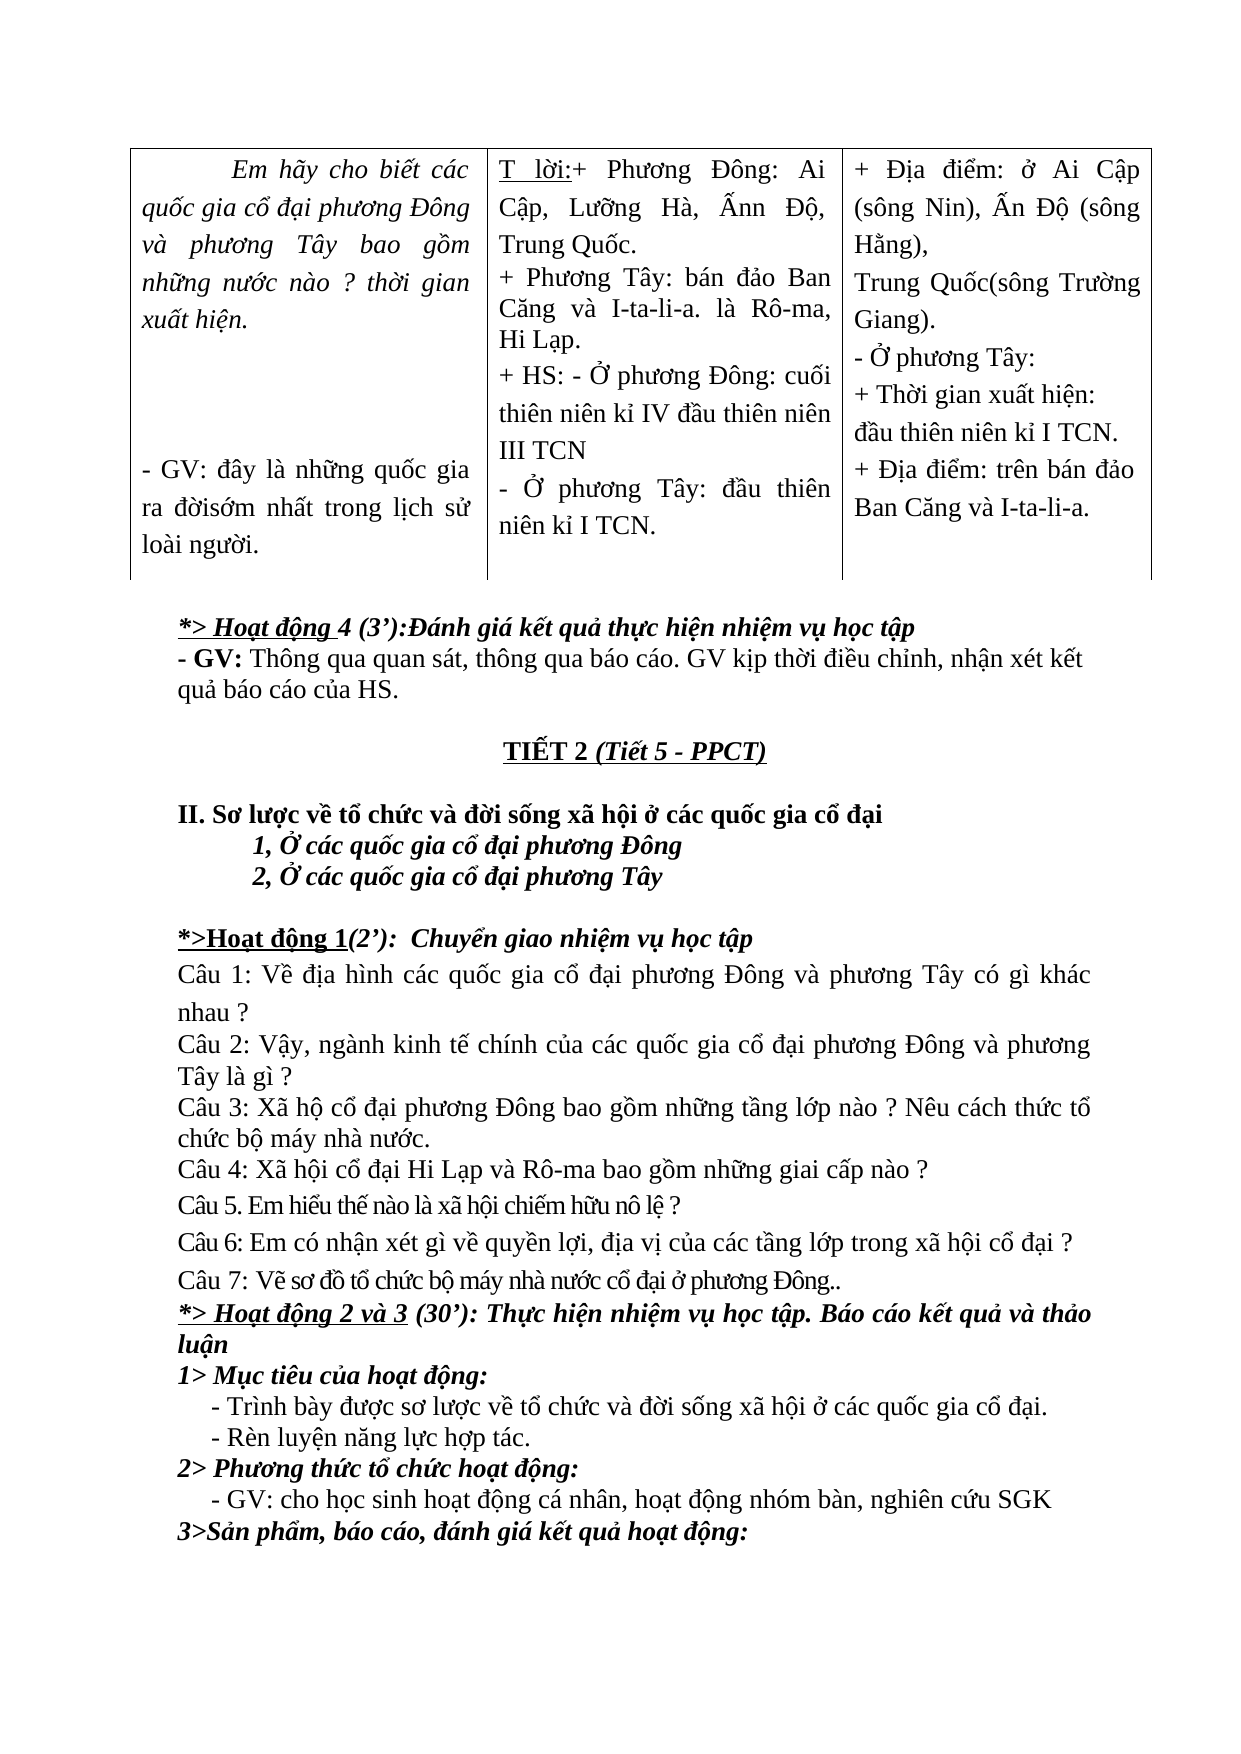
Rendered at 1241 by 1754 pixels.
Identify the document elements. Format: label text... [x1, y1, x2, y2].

text Câu 1: Về địa hình các quốc gia cổ đại phương Đông và phương Tây có gì khác nhau ? [177, 953, 1092, 1028]
text Câu 4: Xã hội cổ đại Hi Lạp và Rô-ma bao gồm những giai cấp nào ? [177, 1153, 1092, 1184]
text - GV: cho học sinh hoạt động cá nhân, hoạt động nhóm bàn, nghiên cứu SGK [177, 1483, 1092, 1515]
text Câu 2: Vậy, ngành kinh tế chính của các quốc gia cổ đại phương Đông và phương Tây là gì ? [177, 1028, 1092, 1091]
text - GV: Thông qua quan sát, thông qua báo cáo. GV kịp thời điều chỉnh, nhận xét kết quả báo cáo của HS. [177, 642, 1092, 704]
text 2, Ở các quốc gia cổ đại phương Tây [177, 860, 1092, 891]
text 1> Mục tiêu của hoạt động: [177, 1359, 1092, 1390]
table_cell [488, 149, 842, 580]
text *> Hoạt động 2 và 3 (30’): Thực hiện nhiệm vụ học tập. Báo cáo kết quả và thảo luận [177, 1297, 1092, 1359]
text 2> Phương thức tổ chức hoạt động: [177, 1452, 1092, 1483]
text Câu 5. Em hiểu thế nào là xã hội chiếm hữu nô lệ ? [177, 1184, 1087, 1222]
text 3>Sản phẩm, báo cáo, đánh giá kết quả hoạt động: [177, 1515, 1092, 1546]
text Câu 7: Vẽ sơ đồ tổ chức bộ máy nhà nước cổ đại ở phương Đông.. [177, 1259, 1087, 1297]
text *>Hoạt động 1(2’): Chuyển giao nhiệm vụ học tập [177, 922, 1092, 953]
text *> Hoạt động 4 (3’):Đánh giá kết quả thực hiện nhiệm vụ học tập [177, 611, 1092, 642]
text II. Sơ lược về tổ chức và đời sống xã hội ở các quốc gia cổ đại [177, 798, 1092, 829]
text 1, Ở các quốc gia cổ đại phương Đông [177, 829, 1092, 860]
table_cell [843, 149, 1151, 580]
text - Trình bày được sơ lược về tổ chức và đời sống xã hội ở các quốc gia cổ đại. [177, 1390, 1092, 1421]
text TIẾT 2 (Tiết 5 - PPCT) [177, 735, 1092, 767]
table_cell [131, 149, 487, 580]
text Câu 3: Xã hộ cổ đại phương Đông bao gồm những tầng lớp nào ? Nêu cách thức tổ chức bộ máy nhà nước. [177, 1091, 1092, 1153]
text - Rèn luyện năng lực hợp tác. [177, 1421, 1092, 1452]
text Câu 6: Em có nhận xét gì về quyền lợi, địa vị của các tầng lớp trong xã hội cổ đại ? [177, 1222, 1087, 1259]
